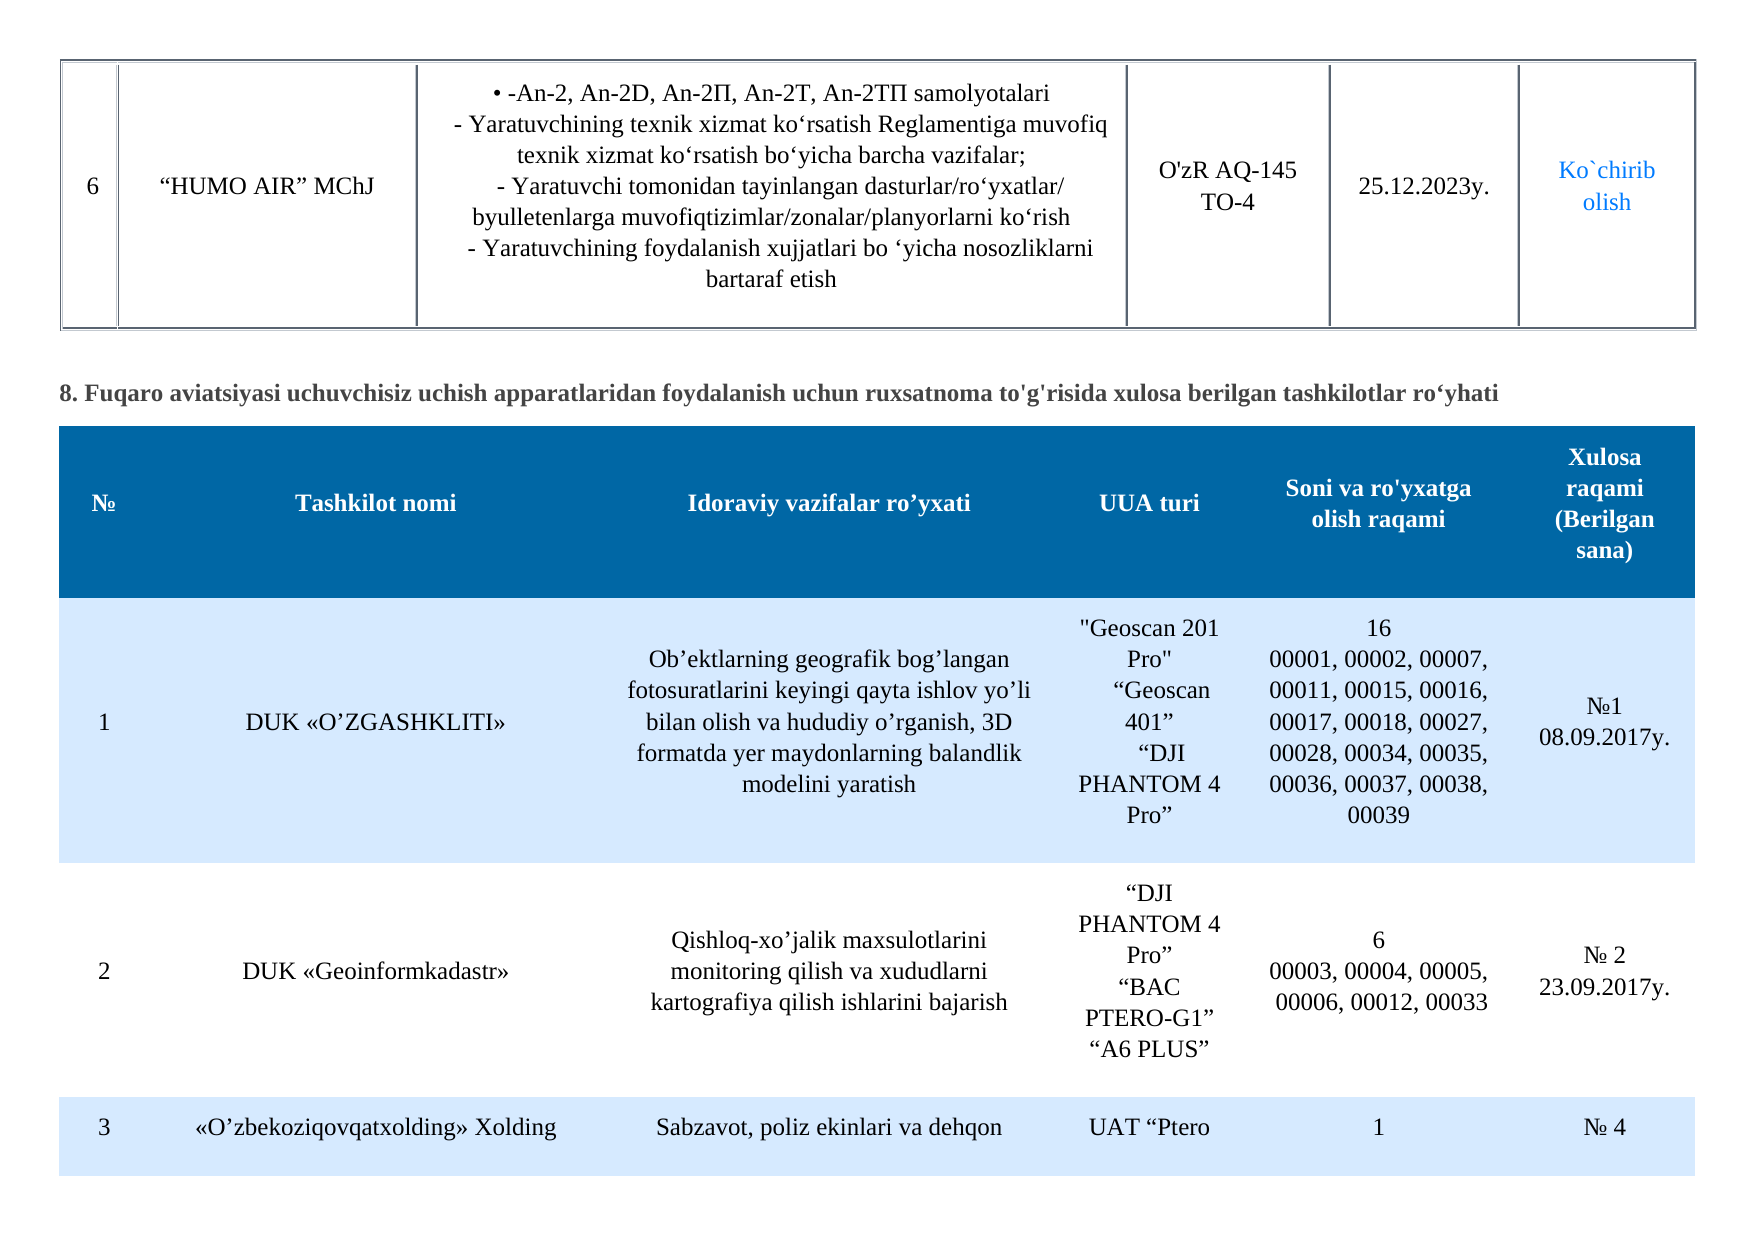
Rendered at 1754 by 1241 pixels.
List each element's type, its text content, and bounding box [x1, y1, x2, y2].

table_header № [59, 426, 149, 598]
table_cell O'zR AQ-145 TO-4 [1126, 63, 1329, 327]
table_cell 2 [59, 863, 149, 1097]
table_cell “HUMO AIR” MChJ [118, 63, 416, 327]
table_cell Ob’ektlarning geografik bog’langan fotosuratlarini keyingi qayta ishlov yo’li bilan olish va hududiy o’rganish, 3D formatda yer maydonlarning balandlik modelini yaratish [602, 598, 1056, 863]
table_header Soni va ro'yxatga olish raqami [1243, 426, 1514, 598]
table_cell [602, 1097, 1056, 1176]
table_cell "Geoscan 201 Pro" “Geoscan 401” “DJI PHANTOM 4 Pro” [1056, 598, 1243, 863]
table_cell DUK «Geoinformkadastr» [149, 863, 602, 1097]
table_cell № 4 26.01.2018y. [1514, 1097, 1695, 1176]
table_cell 16 00001, 00002, 00007, 00011, 00015, 00016, 00017, 00018, 00027, 00028, 00034, 00035, 00036, 00037, 00038, 00039 [1243, 598, 1514, 863]
table_header Idoraviy vazifalar ro’yxati [602, 426, 1056, 598]
table_header UUA turi [1056, 426, 1243, 598]
table_cell 25.12.2023y. [1329, 63, 1518, 327]
table_header Xulosa raqami (Berilgan sana) [1514, 426, 1695, 598]
table_cell UAT “Ptero G1” [1056, 1097, 1243, 1176]
table_cell “DJI PHANTOM 4 Pro” “BАС PTERO-G1” “А6 PLUS” [1056, 863, 1243, 1097]
table_cell №1 08.09.2017y. [1514, 598, 1695, 863]
table_cell № 2 23.09.2017y. [1514, 863, 1695, 1097]
table_header Tashkilot nomi [149, 426, 602, 598]
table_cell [149, 1097, 602, 1176]
table_cell • -An-2, An-2D, An-2П, An-2T, An-2TП samolyotalari - Yaratuvchining texnik xizmat ko‘rsatish Reglamentiga muvofiq texnik xizmat ko‘rsatish bo‘yicha barcha vazifalar; - Yaratuvchi tomonidan tayinlangan dasturlar/ro‘yxatlar/ byulletenlarga muvofiqtizimlar/zonalar/planyorlarni ko‘rish - Yaratuvchining foydalanish xujjatlari bo ‘yicha nosozliklarni bartaraf etish [416, 63, 1126, 327]
table_cell 3 [59, 1097, 149, 1176]
text 8. Fuqaro aviatsiyasi uchuvchisiz uchish apparatlaridan foydalanish uchun ruxsatnoma to'g'risida xulosa berilgan tashkilotlar ro‘yhati [59, 378, 1695, 407]
table_cell DUK «O’ZGASHKLITI» [149, 598, 602, 863]
table_cell 6 [63, 63, 118, 327]
table_cell Ko`chirib olish [1518, 63, 1694, 327]
table_cell 6 00003, 00004, 00005, 00006, 00012, 00033 [1243, 863, 1514, 1097]
table_cell Qishloq-xo’jalik maxsulotlarini monitoring qilish va xududlarni kartografiya qilish ishlarini bajarish [602, 863, 1056, 1097]
table_cell 1 [59, 598, 149, 863]
table_cell 1 00010 [1243, 1097, 1514, 1176]
